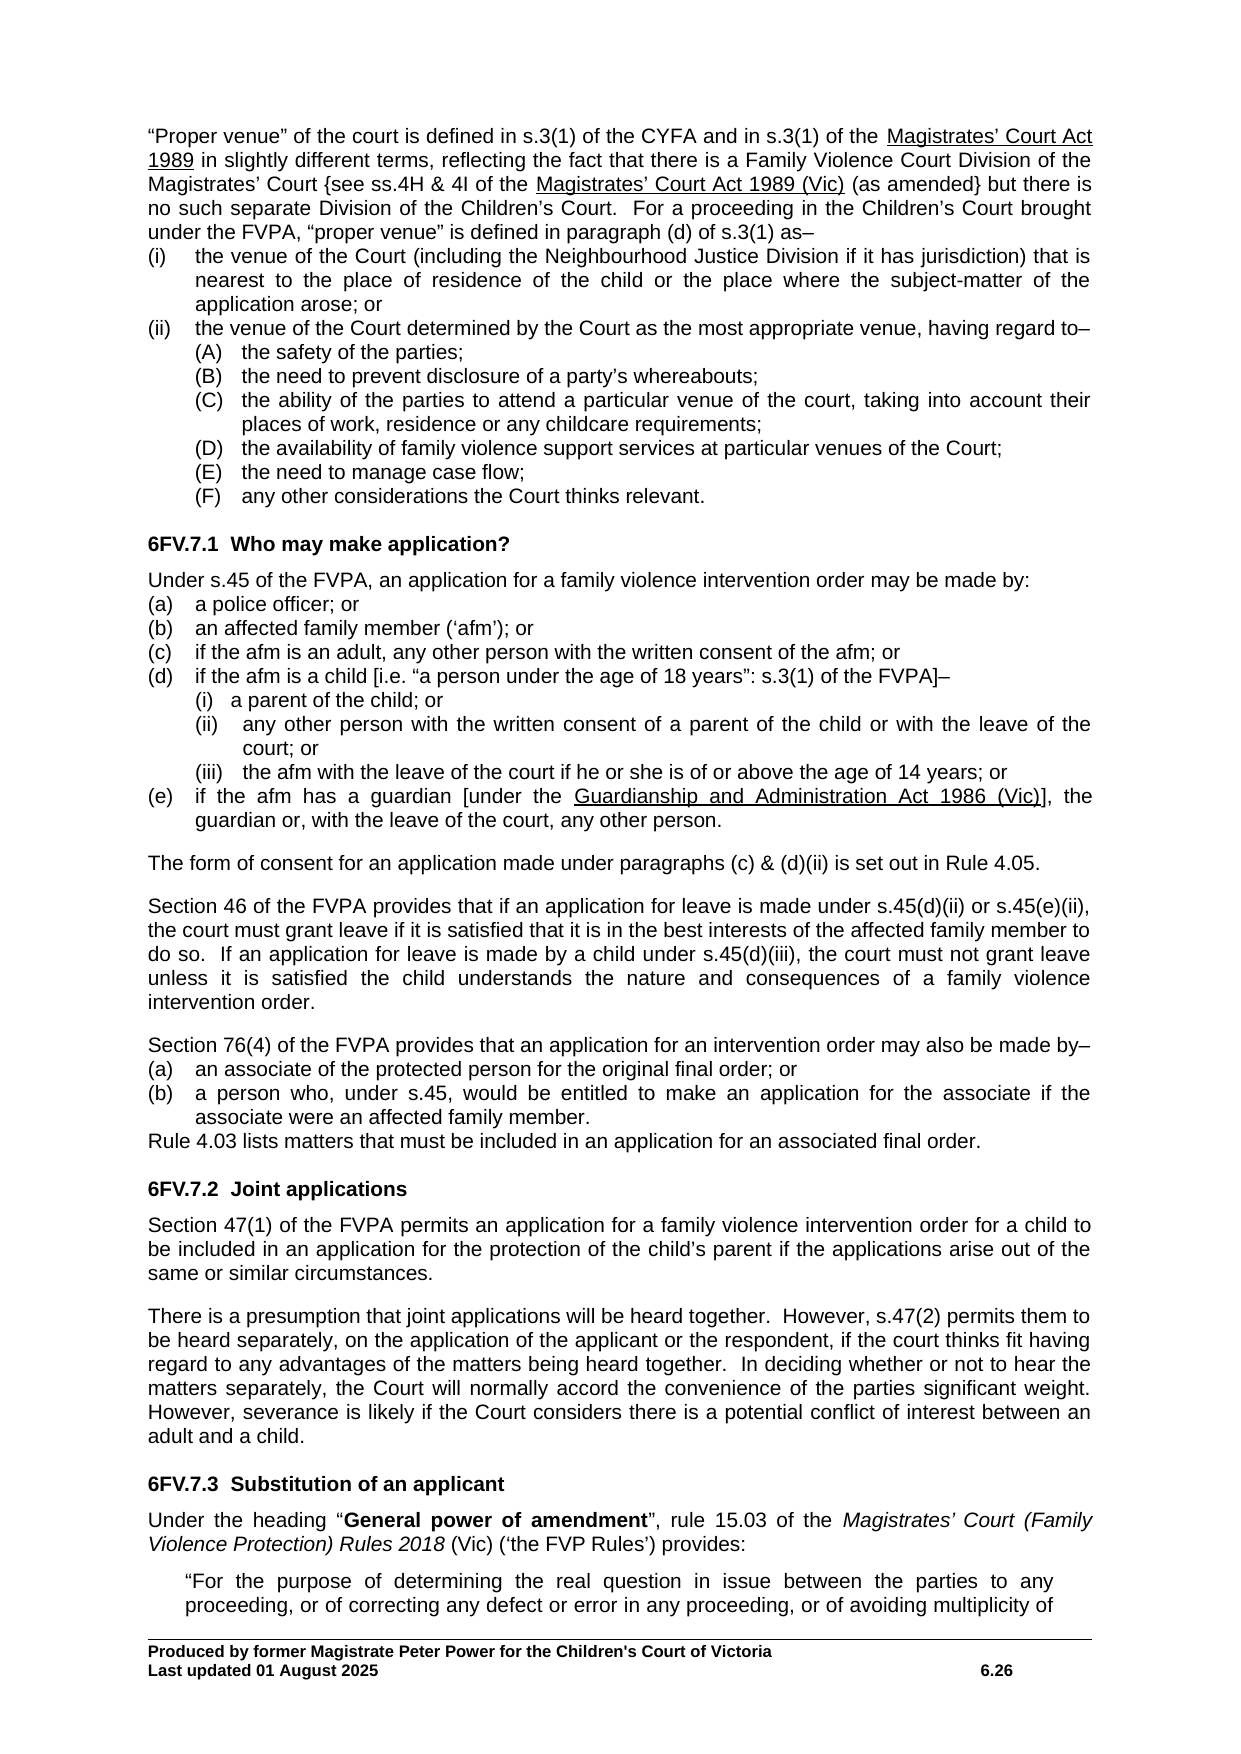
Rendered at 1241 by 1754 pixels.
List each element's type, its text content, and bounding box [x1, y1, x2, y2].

text (a) an associate of the protected person for the original final order; or [148, 1057, 1092, 1081]
text Section 47(1) of the FVPA permits an application for a family violence intervention order for a child to be included in an application for the protection of the child’s parent if the applications arise out of the same or similar circumstances. [148, 1213, 1092, 1285]
text There is a presumption that joint applications will be heard together. However, s.47(2) permits them to be heard separately, on the application of the applicant or the respondent, if the court thinks fit having regard to any advantages of the matters being heard together. In deciding whether or not to hear the matters separately, the Court will normally accord the convenience of the parties significant weight. However, severance is likely if the Court considers there is a potential conflict of interest between an adult and a child. [148, 1304, 1092, 1448]
text (b) an affected family member (‘afm’); or [148, 616, 1092, 640]
text Section 76(4) of the FVPA provides that an application for an intervention order may also be made by– [148, 1033, 1092, 1057]
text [185, 1568, 1055, 1616]
list the need to prevent disclosure of a party’s whereabouts; [194, 364, 1092, 388]
subtitle 6FV.7.1 Who may make application? [148, 531, 1092, 555]
text (ii) the venue of the Court determined by the Court as the most appropriate venue, having regard to– [148, 316, 1092, 340]
subtitle 6FV.7.3 Substitution of an applicant [148, 1472, 1092, 1496]
text (d) if the afm is a child [i.e. “a person under the age of 18 years”: s.3(1) of the FVPA]– [148, 664, 1092, 688]
subtitle 6FV.7.2 Joint applications [148, 1176, 1092, 1200]
list the availability of family violence support services at particular venues of the Court; [194, 436, 1092, 459]
text Rule 4.03 lists matters that must be included in an application for an associated final order. [148, 1128, 1092, 1152]
text (i) a parent of the child; or [148, 688, 1092, 712]
list the ability of the parties to attend a particular venue of the court, taking into account their places of work, residence or any childcare requirements; [194, 388, 1092, 436]
text (a) a police officer; or [148, 592, 1092, 616]
text Under s.45 of the FVPA, an application for a family violence intervention order may be made by: [148, 568, 1092, 592]
list any other considerations the Court thinks relevant. [194, 483, 1092, 507]
text (i) the venue of the Court (including the Neighbourhood Justice Division if it has jurisdiction) that is nearest to the place of residence of the child or the place where the subject-matter of the application arose; or [148, 244, 1092, 316]
list the need to manage case flow; [194, 459, 1092, 483]
list the safety of the parties; [194, 340, 1092, 364]
text (c) if the afm is an adult, any other person with the written consent of the afm; or [148, 640, 1092, 664]
text (ii) any other person with the written consent of a parent of the child or with the leave of the court; or [148, 712, 1092, 759]
text (e) if the afm has a guardian [under the Guardianship and Administration Act 1986 (Vic)], the guardian or, with the leave of the court, any other person. [148, 783, 1092, 831]
text Section 46 of the FVPA provides that if an application for leave is made under s.45(d)(ii) or s.45(e)(ii), the court must grant leave if it is satisfied that it is in the best interests of the affected family member to do so. If an application for leave is made by a child under s.45(d)(iii), the court must not grant leave unless it is satisfied the child understands the nature and consequences of a family violence intervention order. [148, 894, 1092, 1013]
subtitle Under the heading “General power of amendment”, rule 15.03 of the Magistrates’ Court (Family Violence Protection) Rules 2018 (Vic) (‘the FVP Rules’) provides: [148, 1508, 1092, 1556]
text The form of consent for an application made under paragraphs (c) & (d)(ii) is set out in Rule 4.05. [148, 851, 1092, 874]
text “Proper venue” of the court is defined in s.3(1) of the CYFA and in s.3(1) of the Magistrates’ Court Act 1989 in slightly different terms, reflecting the fact that there is a Family Violence Court Division of the Magistrates’ Court {see ss.4H & 4I of the Magistrates’ Court Act 1989 (Vic) (as amended} but there is no such separate Division of the Children’s Court. For a proceeding in the Children’s Court brought under the FVPA, “proper venue” is defined in paragraph (d) of s.3(1) as– [148, 124, 1092, 244]
text (iii) the afm with the leave of the court if he or she is of or above the age of 14 years; or [148, 759, 1092, 783]
text (b) a person who, under s.45, would be entitled to make an application for the associate if the associate were an affected family member. [148, 1081, 1092, 1128]
